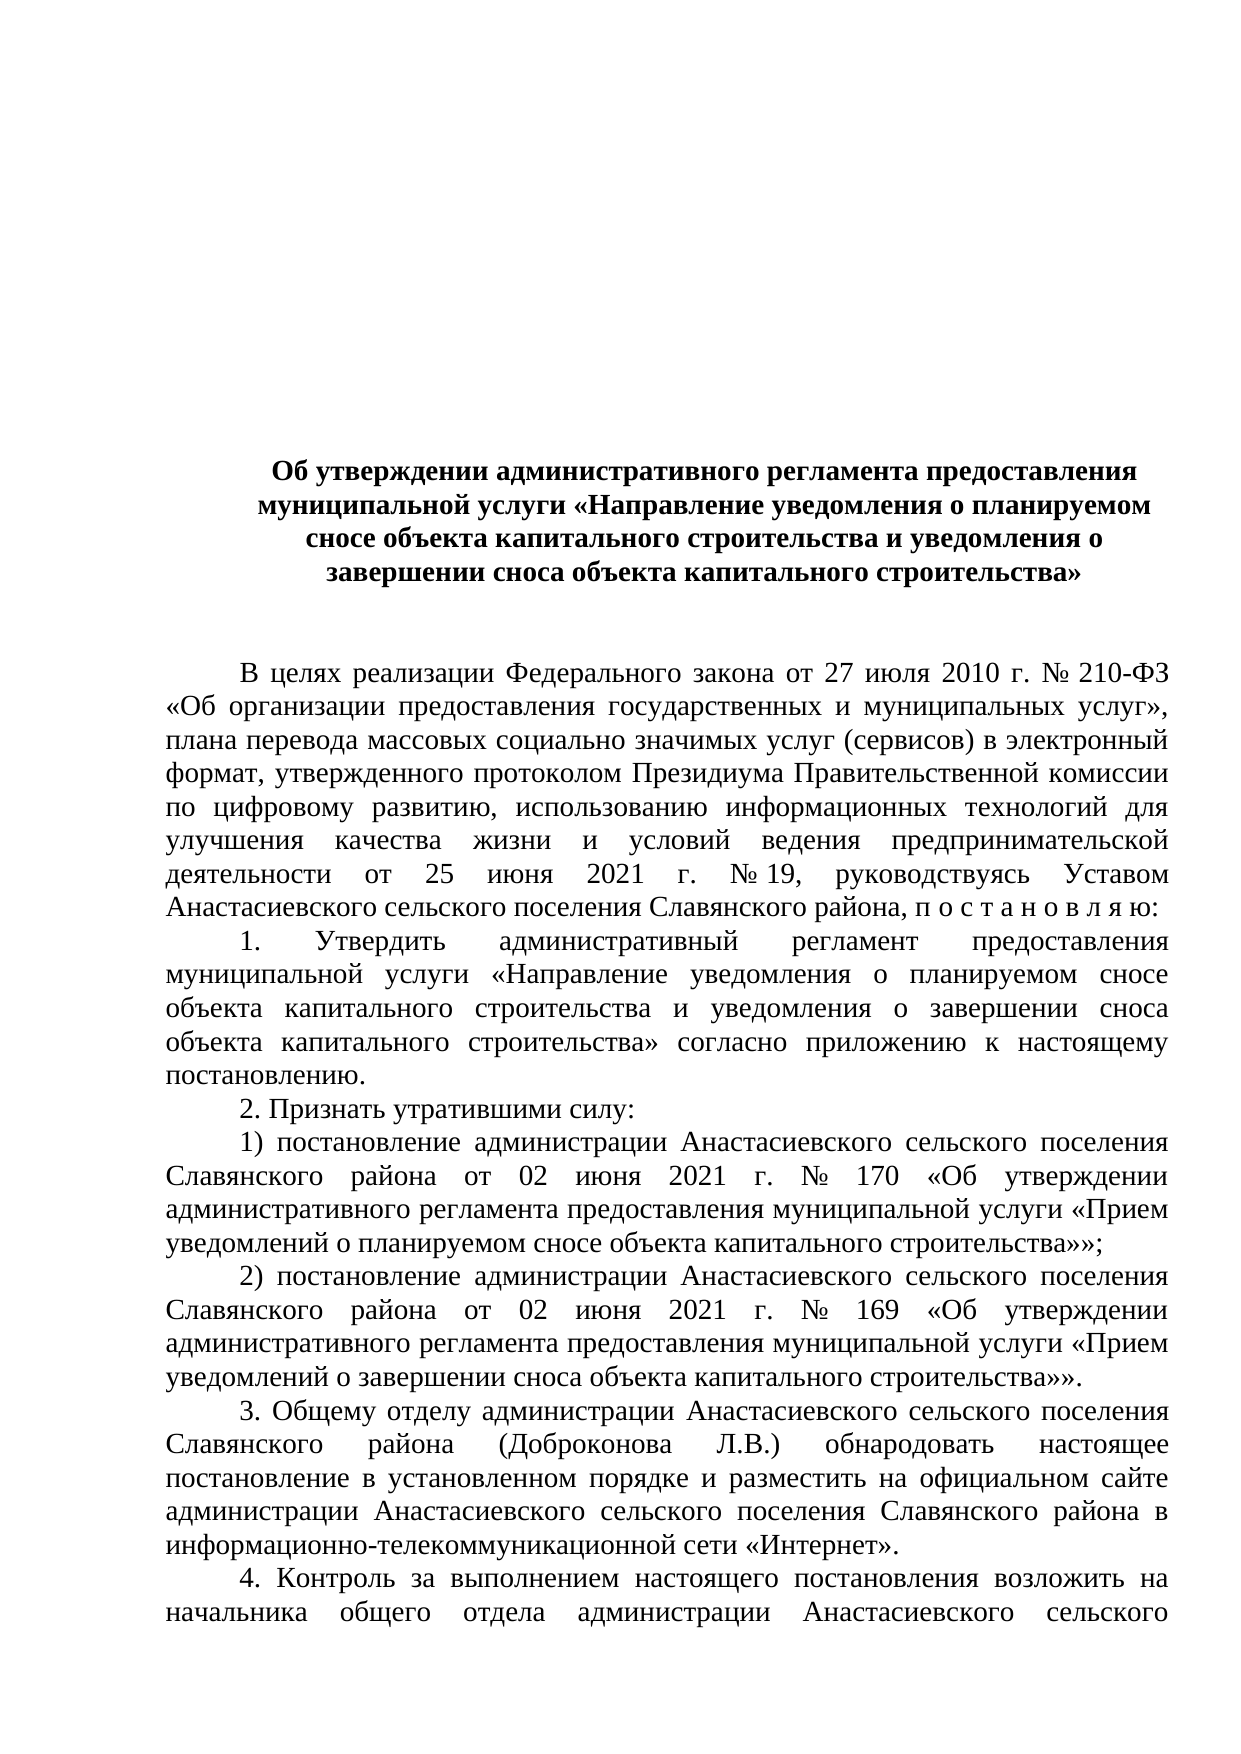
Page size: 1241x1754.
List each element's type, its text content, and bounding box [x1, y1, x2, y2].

text Об утверждении административного регламента предоставления муниципальной услуги «Направление уведомления о планируемом сносе объекта капитального строительства и уведомления о завершении сноса объекта капитального строительства» [239, 453, 1169, 588]
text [165, 1560, 1169, 1627]
text 3. Общему отделу администрации Анастасиевского сельского поселения Славянского района (Доброконова Л.В.) обнародовать настоящее постановление в установленном порядке и разместить на официальном сайте администрации Анастасиевского сельского поселения Славянского района в информационно-телекоммуникационной сети «Интернет». [165, 1393, 1169, 1560]
text В целях реализации Федерального закона от 27 июля 2010 г. № 210-ФЗ «Об организации предоставления государственных и муниципальных услуг», плана перевода массовых социально значимых услуг (сервисов) в электронный формат, утвержденного протоколом Президиума Правительственной комиссии по цифровому развитию, использованию информационных технологий для улучшения качества жизни и условий ведения предпринимательской деятельности от 25 июня 2021 г. № 19, руководствуясь Уставом Анастасиевского сельского поселения Славянского района, п о с т а н о в л я ю: [165, 655, 1169, 923]
text 2) постановление администрации Анастасиевского сельского поселения Славянского района от 02 июня 2021 г. № 169 «Об утверждении административного регламента предоставления муниципальной услуги «Прием уведомлений о завершении сноса объекта капитального строительства»». [165, 1258, 1169, 1393]
text 1. Утвердить административный регламент предоставления муниципальной услуги «Направление уведомления о планируемом сносе объекта капитального строительства и уведомления о завершении сноса объекта капитального строительства» согласно приложению к настоящему постановлению. [165, 923, 1169, 1091]
text 2. Признать утратившими силу: [165, 1091, 1169, 1124]
text 1) постановление администрации Анастасиевского сельского поселения Славянского района от 02 июня 2021 г. № 170 «Об утверждении административного регламента предоставления муниципальной услуги «Прием уведомлений о планируемом сносе объекта капитального строительства»»; [165, 1124, 1169, 1258]
